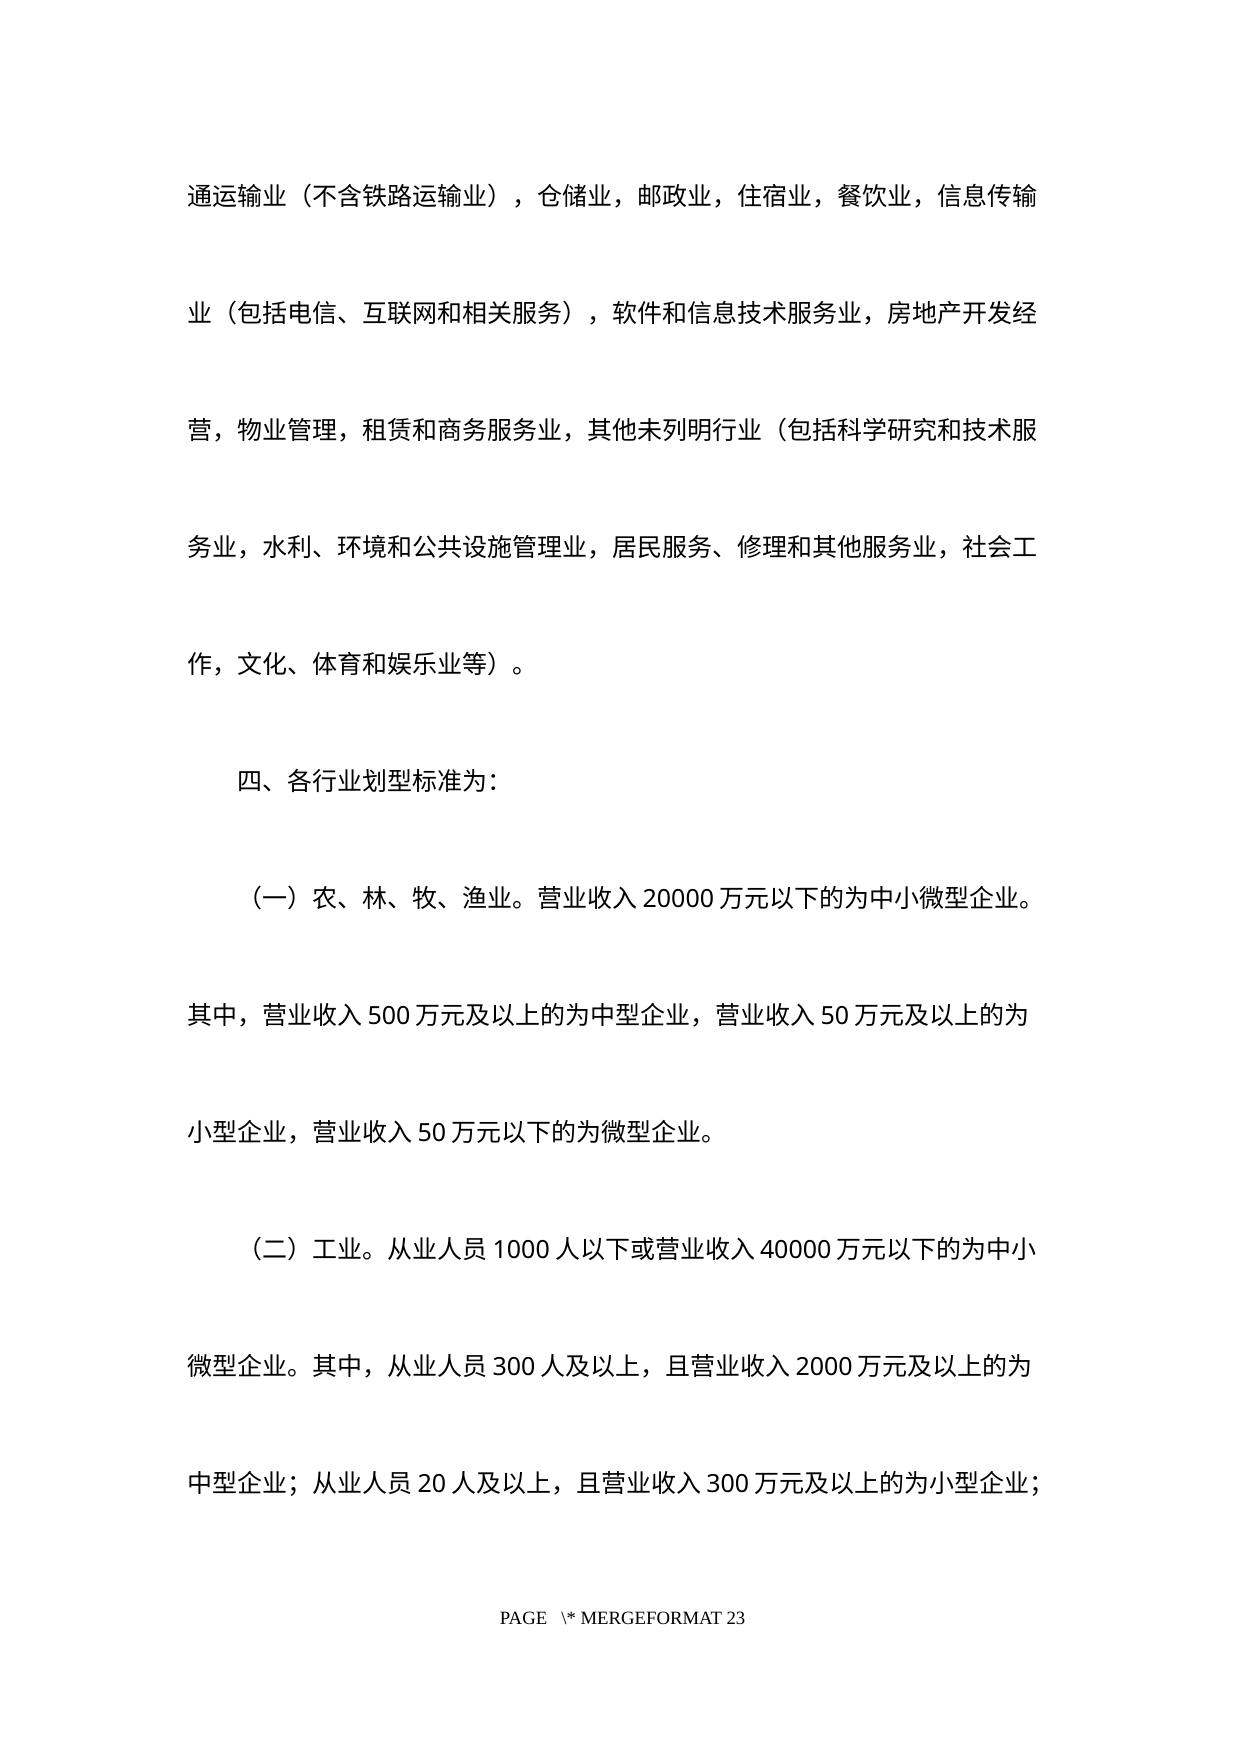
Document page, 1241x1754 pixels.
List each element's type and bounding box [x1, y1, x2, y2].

text [187, 162, 1053, 1514]
